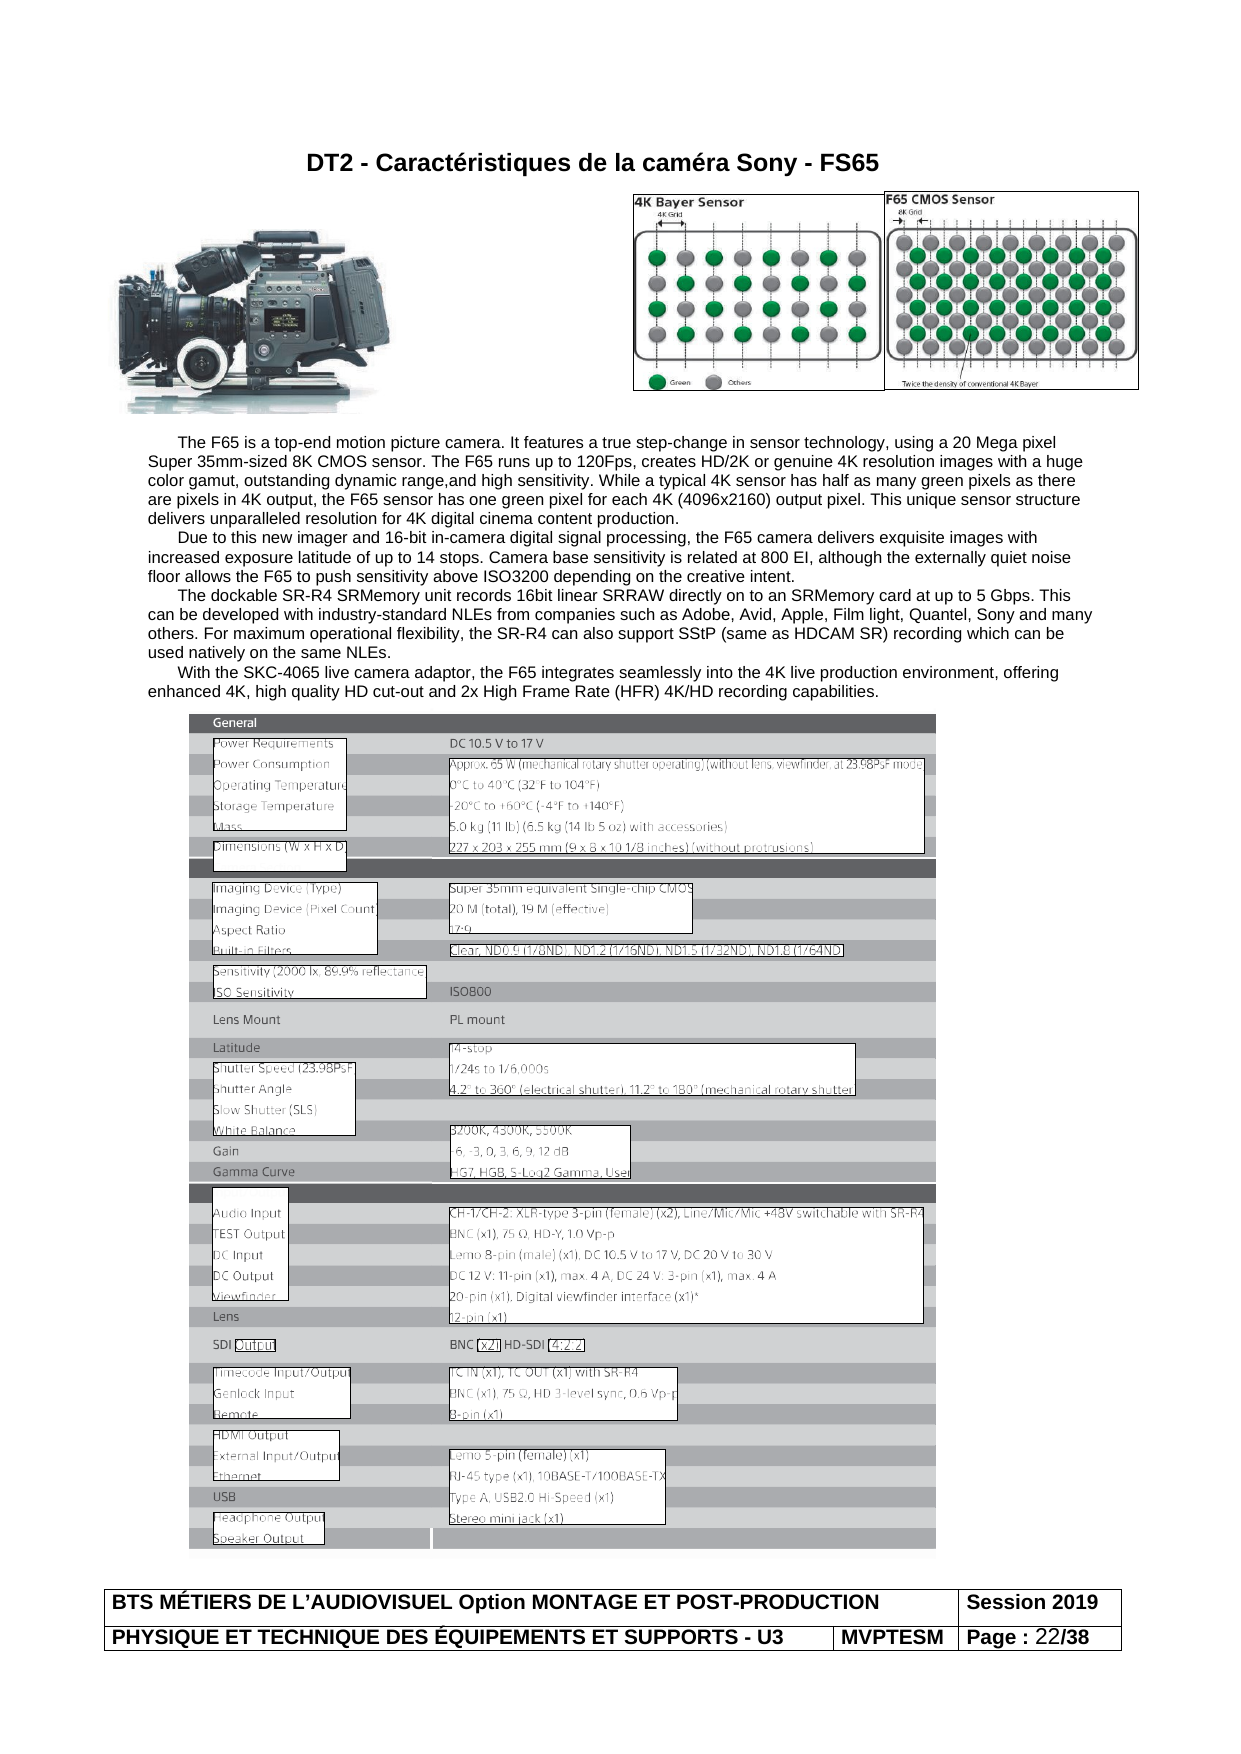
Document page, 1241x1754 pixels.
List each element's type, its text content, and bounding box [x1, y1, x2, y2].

picture [213, 883, 377, 954]
picture [450, 1208, 923, 1323]
picture [451, 945, 843, 956]
picture [214, 966, 426, 998]
picture [478, 1340, 500, 1351]
picture [214, 1431, 339, 1480]
picture [450, 1368, 677, 1420]
text The F65 is a top-end motion picture camera. It features a true step-change in sensor technology, using a 20 Mega pixel Super 35mm-sized 8K CMOS sensor. The F65 runs up to 120Fps, creates HD/2K or genuine 4K resolution images with a huge color gamut, outstanding dynamic range,and high sensitivity. While a typical 4K sensor has half as many green pixels as there are pixels in 4K output, the F65 sensor has one green pixel for each 4K (4096x2160) output pixel. This unique sensor structure delivers unparalleled resolution for 4K digital cinema content production. [148, 195, 1085, 528]
picture [214, 1063, 355, 1135]
picture [214, 1513, 324, 1544]
picture [214, 739, 346, 830]
text DT2 - Caractéristiques de la caméra Sony - FS65 [306, 147, 1198, 176]
picture [236, 1340, 275, 1351]
picture [549, 1340, 584, 1351]
text Due to this new imager and 16-bit in-camera digital signal processing, the F65 camera delivers exquisite images with increased exposure latitude of up to 14 stops. Camera base sensitivity is related at 800 EI, although the externally quiet noise floor allows the F65 to push sensitivity above ISO3200 depending on the creative intent. [148, 528, 1073, 586]
picture [450, 884, 692, 933]
picture [450, 759, 924, 853]
picture [214, 1368, 350, 1418]
text With the SKC-4065 live camera adaptor, the F65 integrates seamlessly into the 4K live production environment, offering enhanced 4K, high quality HD cut-out and 2x High Frame Rate (HFR) 4K/HD recording capabilities. [148, 662, 1061, 701]
picture [885, 192, 1138, 389]
text The dockable SR-R4 SRMemory unit records 16bit linear SRRAW directly on to an SRMemory card at up to 5 Gbps. This can be developed with industry-standard NLEs from companies such as Adobe, Avid, Apple, Film light, Quantel, Sony and many others. For maximum operational flexibility, the SR-R4 can also support SStP (same as HDCAM SR) recording which can be used natively on the same NLEs. [148, 586, 1094, 662]
picture [450, 1450, 665, 1524]
picture [213, 1188, 288, 1300]
picture [450, 1044, 855, 1095]
picture [107, 229, 148, 414]
picture [451, 1126, 630, 1178]
picture [214, 842, 346, 871]
